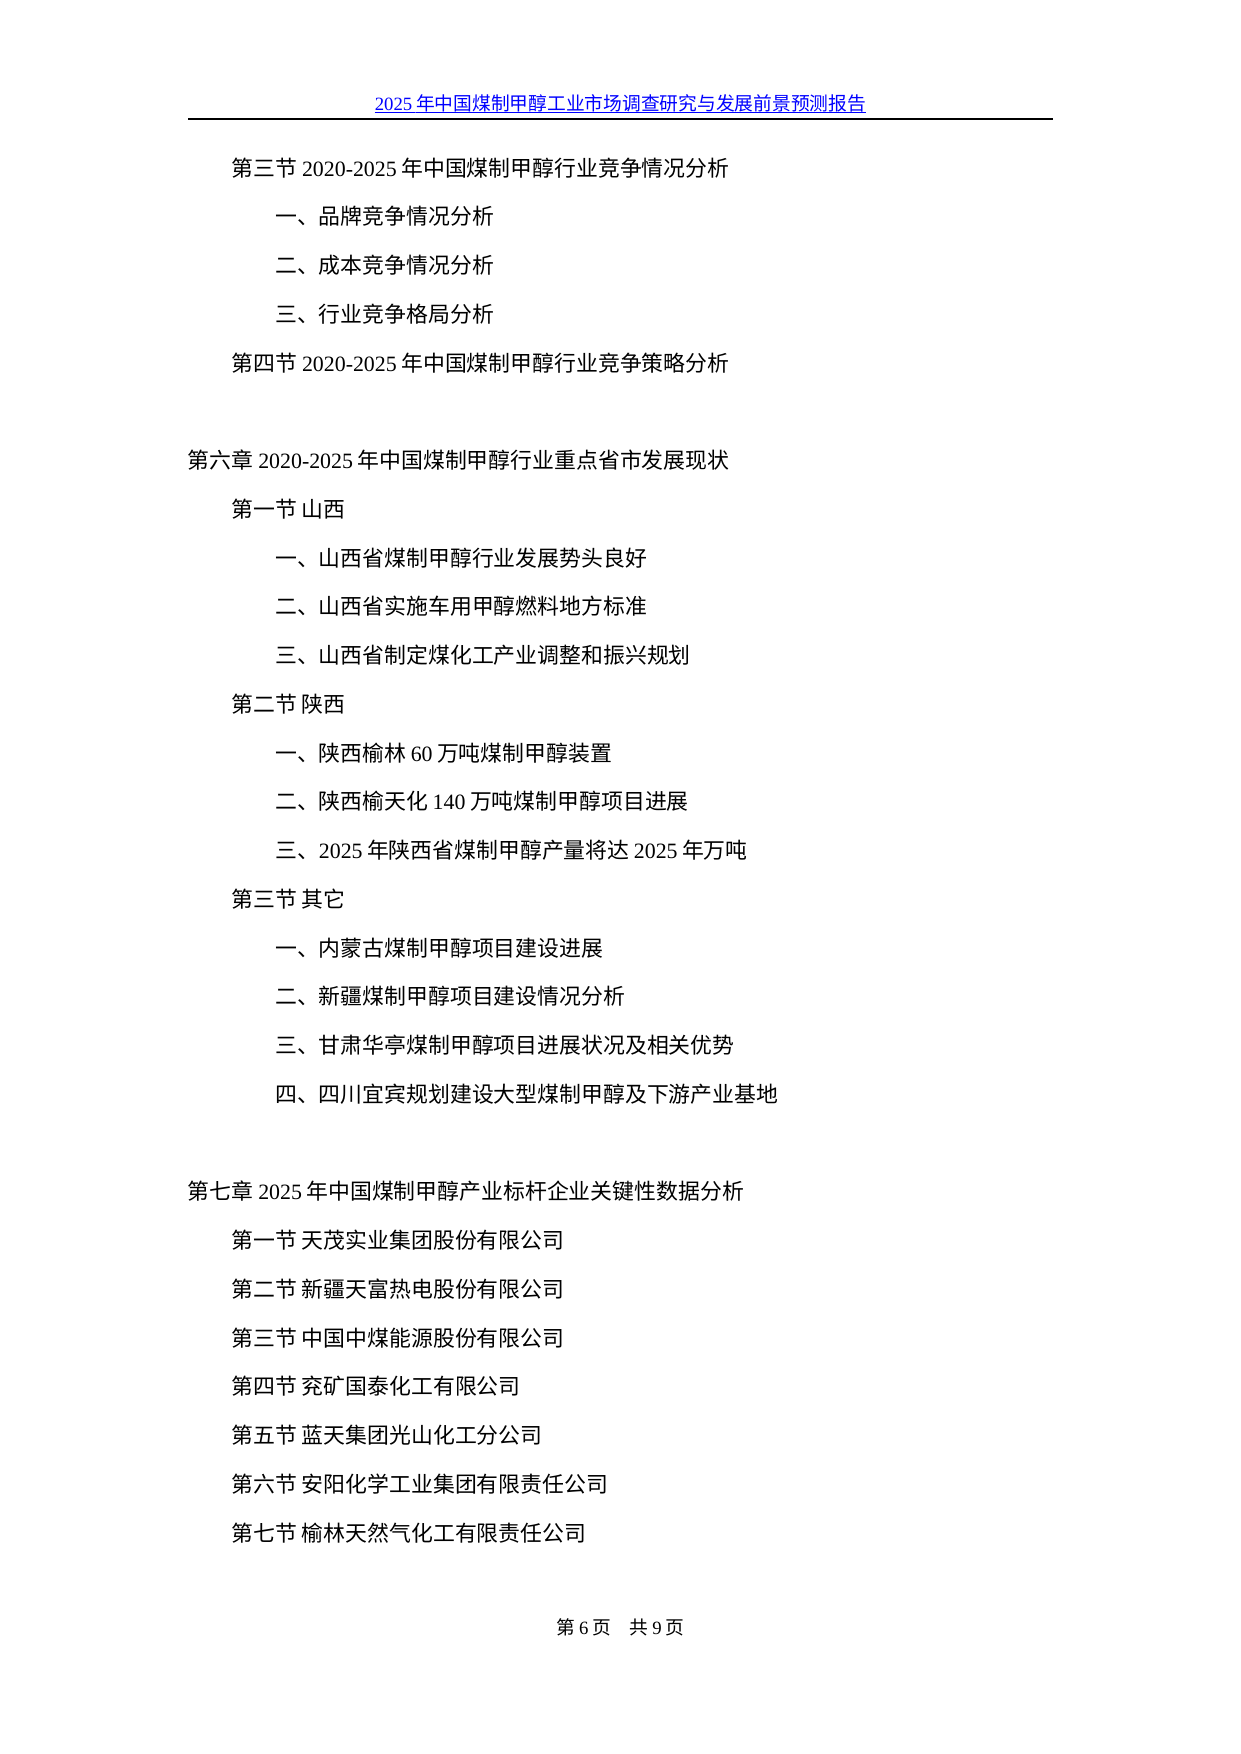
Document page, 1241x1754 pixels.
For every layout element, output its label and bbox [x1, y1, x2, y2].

text [187, 150, 1053, 1548]
